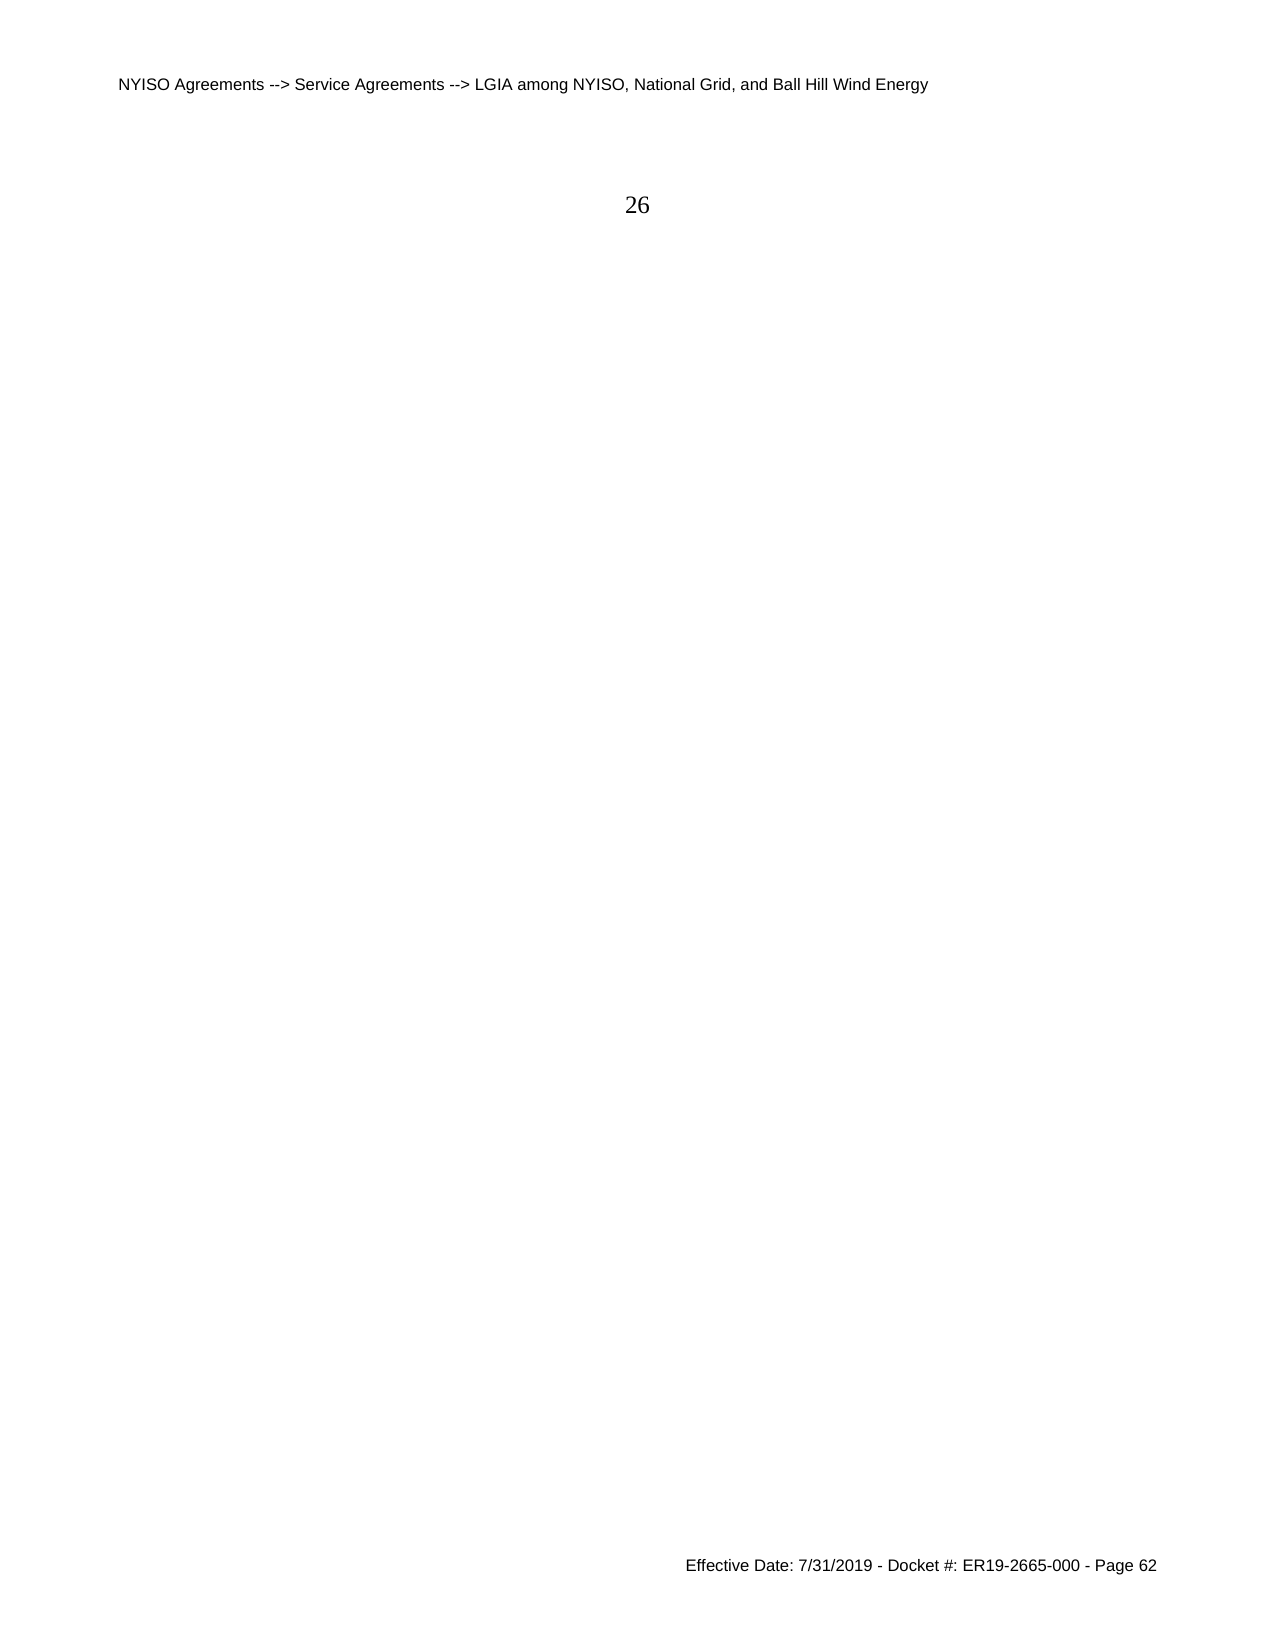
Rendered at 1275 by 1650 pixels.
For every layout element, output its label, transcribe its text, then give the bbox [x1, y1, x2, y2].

text 26 [625, 191, 1275, 219]
